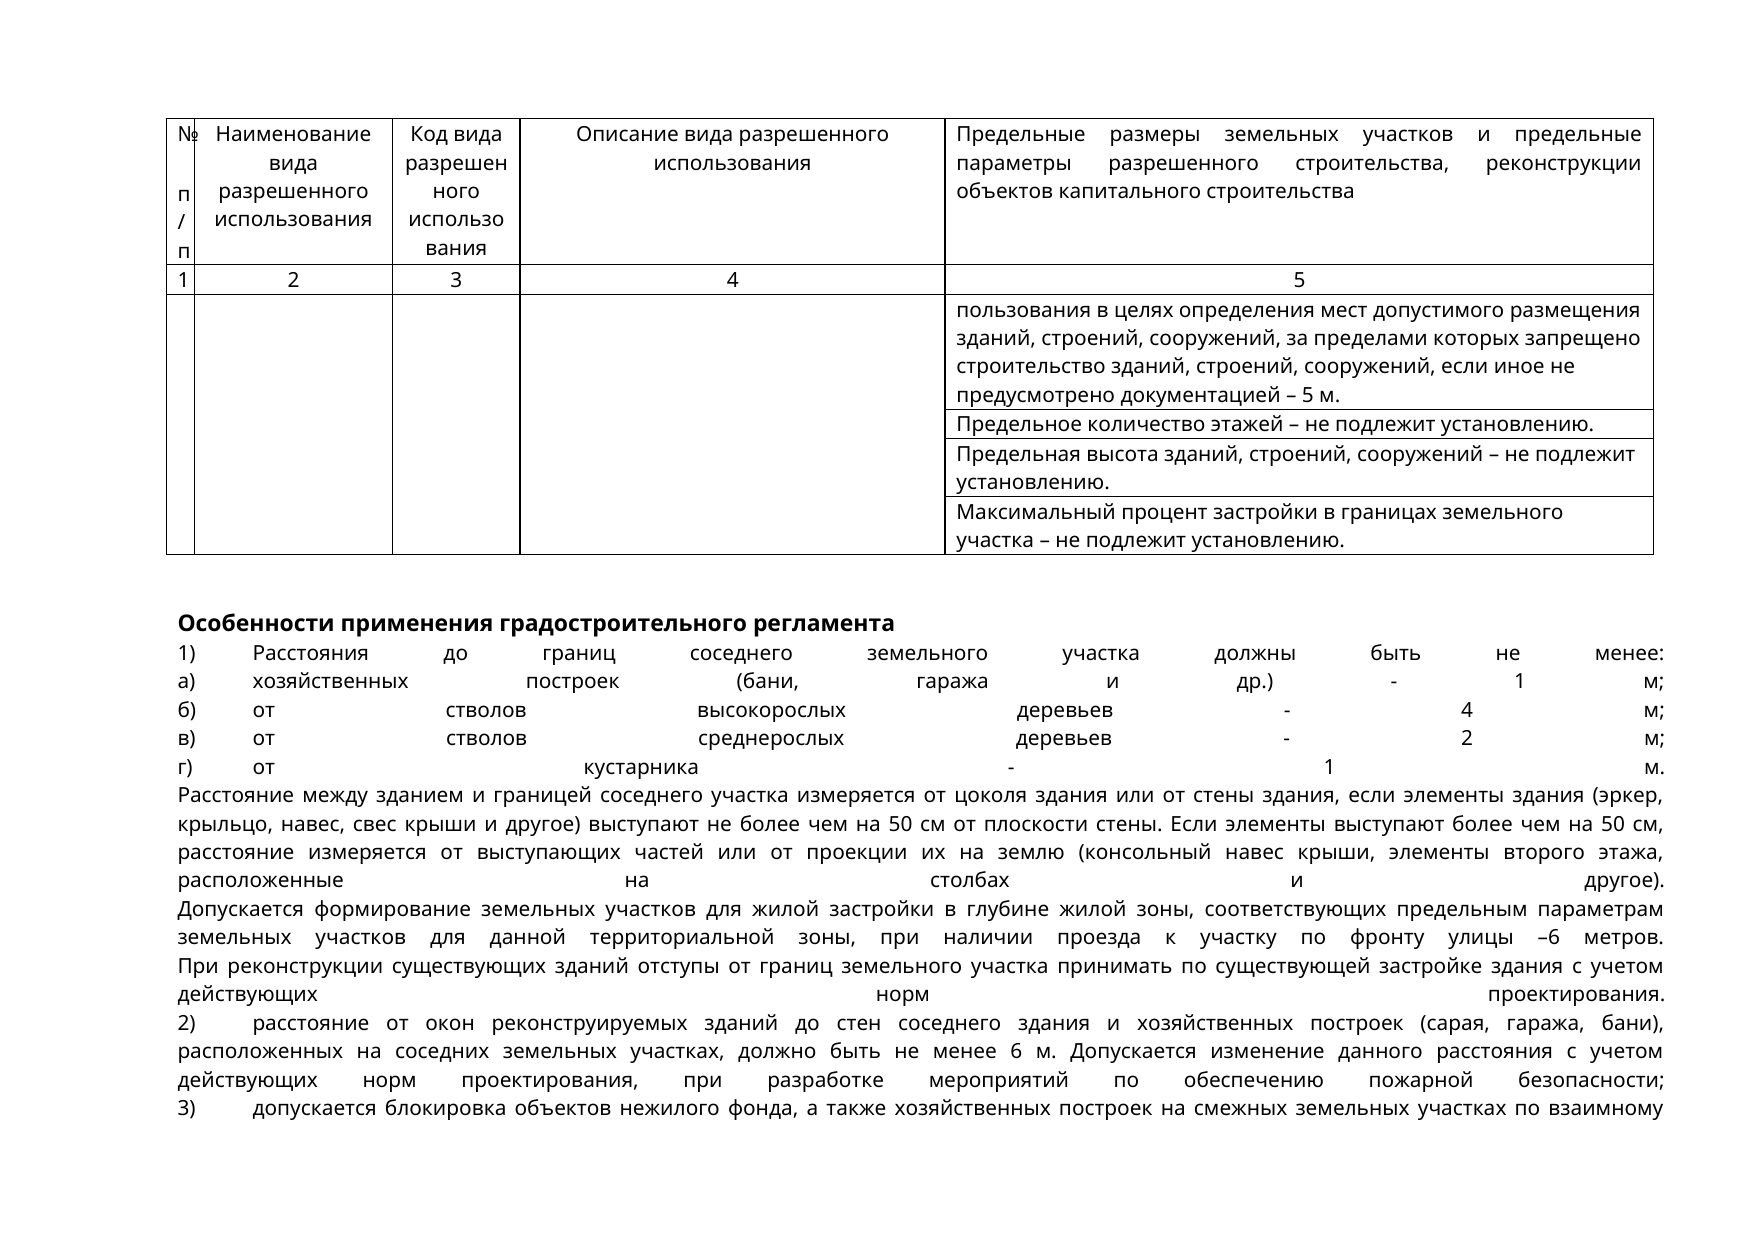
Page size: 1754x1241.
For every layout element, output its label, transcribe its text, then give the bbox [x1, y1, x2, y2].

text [177, 638, 1665, 1122]
table_header Код вида разрешенного использования [393, 119, 519, 264]
table_header Описание вида разрешенного использования [521, 119, 944, 264]
table_cell 4 [521, 265, 944, 294]
table_cell 5 [946, 265, 1653, 294]
table_header Предельные размеры земельных участков и предельные параметры разрешенного строительства, реконструкции объектов капитального строительства [946, 119, 1653, 264]
table_cell 1 [167, 265, 194, 294]
table_cell Предельное количество этажей – не подлежит установлению. [946, 410, 1653, 438]
table_cell Предельная высота зданий, строений, сооружений – не подлежит установлению. [946, 439, 1653, 496]
table_cell 3 [393, 265, 519, 294]
table_cell 2 [195, 265, 392, 294]
subtitle Особенности применения градостроительного регламента [177, 607, 1665, 638]
table_cell Максимальный процент застройки в границах земельного участка – не подлежит установлению. [946, 497, 1653, 554]
table_header Наименование вида разрешенного использования [195, 119, 392, 264]
table_header № п/п [167, 119, 194, 264]
